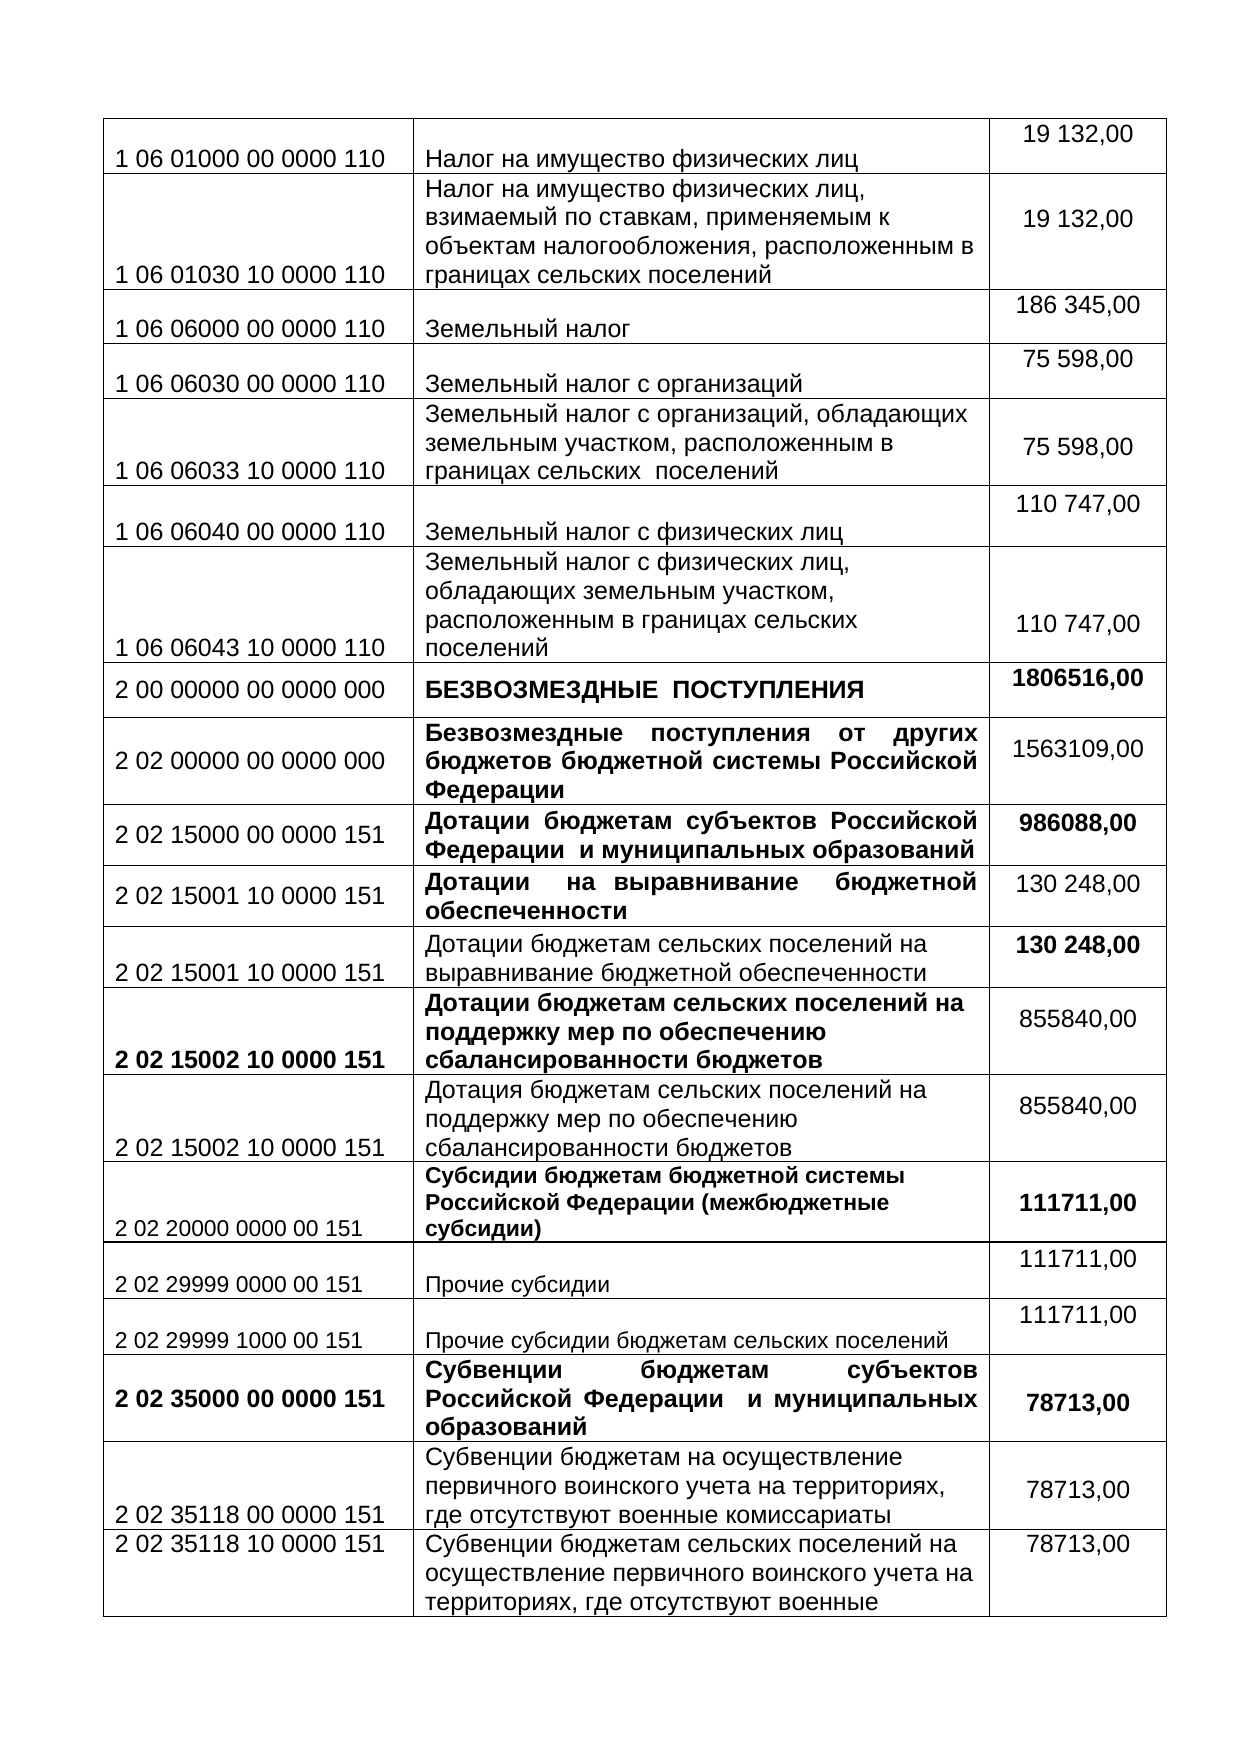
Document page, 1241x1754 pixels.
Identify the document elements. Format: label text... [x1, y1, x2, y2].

table_cell 1 06 01000 00 0000 110 [104, 119, 413, 173]
table_cell 1806516,00 [990, 663, 1166, 717]
table_cell 186 345,00 [990, 290, 1166, 343]
table_cell 1563109,00 [990, 718, 1166, 804]
table_cell 1 06 06033 10 0000 110 [104, 399, 413, 485]
table_cell 19 132,00 [990, 119, 1166, 173]
table_cell 130 248,00 [990, 927, 1166, 987]
table_cell 130 248,00 [990, 866, 1166, 926]
table_cell БЕЗВОЗМЕЗДНЫЕ ПОСТУПЛЕНИЯ [414, 663, 989, 717]
table_cell 1 06 01030 10 0000 110 [104, 174, 413, 289]
table_cell Прочие субсидии [414, 1243, 989, 1298]
table_cell Земельный налог с организаций [414, 344, 989, 398]
table_cell Субвенции бюджетам на осуществление первичного воинского учета на территориях, где отсутствуют военные комиссариаты [414, 1442, 989, 1528]
table_cell 1 06 06040 00 0000 110 [104, 486, 413, 546]
table_cell Безвозмездные поступления от других бюджетов бюджетной системы Российской Федерации [414, 718, 989, 804]
table_cell 111711,00 [990, 1243, 1166, 1298]
table_cell Земельный налог с физических лиц, обладающих земельным участком, расположенным в границах сельских поселений [414, 547, 989, 662]
table_cell 2 02 15001 10 0000 151 [104, 927, 413, 987]
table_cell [414, 1530, 989, 1616]
table_cell 2 02 00000 00 0000 000 [104, 718, 413, 804]
table_cell 110 747,00 [990, 547, 1166, 662]
table_cell Дотация бюджетам сельских поселений на поддержку мер по обеспечению сбалансированности бюджетов [414, 1075, 989, 1161]
table_cell Налог на имущество физических лиц [414, 119, 989, 173]
table_cell 2 02 15001 10 0000 151 [104, 866, 413, 926]
table_cell 111711,00 [990, 1162, 1166, 1241]
table_cell 1 06 06030 00 0000 110 [104, 344, 413, 398]
table_cell 2 02 29999 0000 00 151 [104, 1243, 413, 1298]
table_cell 78713,00 [990, 1530, 1166, 1616]
table_cell 78713,00 [990, 1355, 1166, 1441]
table_cell Земельный налог с физических лиц [414, 486, 989, 546]
table_cell 1 06 06043 10 0000 110 [104, 547, 413, 662]
table_cell Земельный налог [414, 290, 989, 343]
table_cell Дотации бюджетам сельских поселений на поддержку мер по обеспечению сбалансированности бюджетов [414, 988, 989, 1074]
table_cell 855840,00 [990, 1075, 1166, 1161]
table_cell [104, 1530, 413, 1616]
table_cell 2 02 15000 00 0000 151 [104, 805, 413, 865]
table_cell 110 747,00 [990, 486, 1166, 546]
table_cell Земельный налог с организаций, обладающих земельным участком, расположенным в границах сельских поселений [414, 399, 989, 485]
table_cell 19 132,00 [990, 174, 1166, 289]
table_cell 2 02 15002 10 0000 151 [104, 988, 413, 1074]
table_cell 986088,00 [990, 805, 1166, 865]
table_cell 855840,00 [990, 988, 1166, 1074]
table_cell 1 06 06000 00 0000 110 [104, 290, 413, 343]
table_cell 2 02 29999 1000 00 151 [104, 1299, 413, 1354]
table_cell Дотации бюджетам субъектов Российской Федерации и муниципальных образований [414, 805, 989, 865]
table_cell Прочие субсидии бюджетам сельских поселений [414, 1299, 989, 1354]
table_cell 78713,00 [990, 1442, 1166, 1528]
table_cell Налог на имущество физических лиц, взимаемый по ставкам, применяемым к объектам налогообложения, расположенным в границах сельских поселений [414, 174, 989, 289]
table_cell Дотации на выравнивание бюджетной обеспеченности [414, 866, 989, 926]
table_cell Дотации бюджетам сельских поселений на выравнивание бюджетной обеспеченности [414, 927, 989, 987]
table_cell Субвенции бюджетам субъектов Российской Федерации и муниципальных образований [414, 1355, 989, 1441]
table_cell 111711,00 [990, 1299, 1166, 1354]
table_cell 2 00 00000 00 0000 000 [104, 663, 413, 717]
table_cell 75 598,00 [990, 399, 1166, 485]
table_cell 2 02 20000 0000 00 151 [104, 1162, 413, 1241]
table_cell Субсидии бюджетам бюджетной системы Российской Федерации (межбюджетные субсидии) [414, 1162, 989, 1241]
table_cell 2 02 35118 00 0000 151 [104, 1442, 413, 1528]
table_cell 2 02 15002 10 0000 151 [104, 1075, 413, 1161]
table_cell 75 598,00 [990, 344, 1166, 398]
table_cell 2 02 35000 00 0000 151 [104, 1355, 413, 1441]
